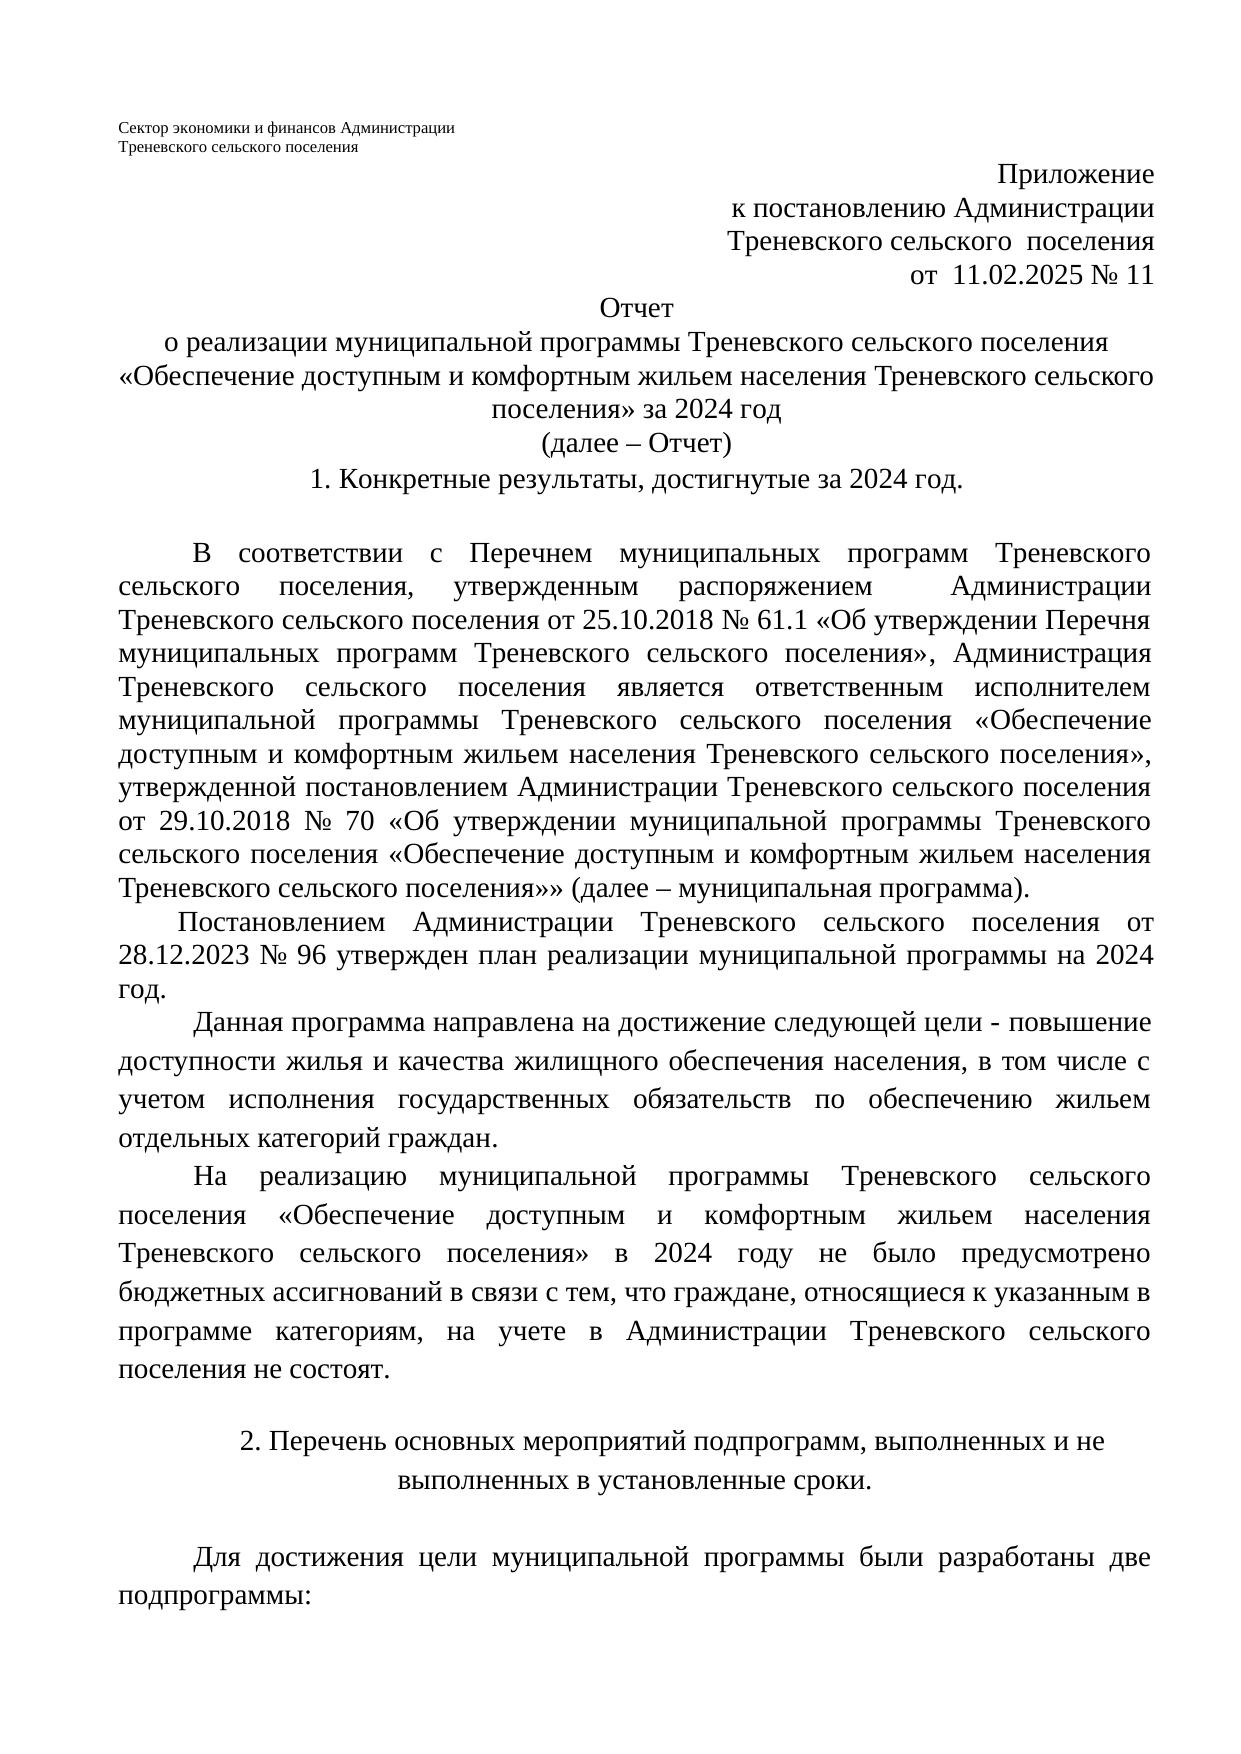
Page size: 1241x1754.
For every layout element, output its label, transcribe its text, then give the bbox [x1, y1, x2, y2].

text В соответствии с Перечнем муниципальных программ Треневского сельского поселения, утвержденным распоряжением Администрации Треневского сельского поселения от 25.10.2018 № 61.1 «Об утверждении Перечня муниципальных программ Треневского сельского поселения», Администрация Треневского сельского поселения является ответственным исполнителем муниципальной программы Треневского сельского поселения «Обеспечение доступным и комфортным жильем населения Треневского сельского поселения», утвержденной постановлением Администрации Треневского сельского поселения от 29.10.2018 № 70 «Об утверждении муниципальной программы Треневского сельского поселения «Обеспечение доступным и комфортным жильем населения Треневского сельского поселения»» (далее – муниципальная программа). [118, 535, 1152, 904]
text о реализации муниципальной программы Треневского сельского поселения [118, 324, 1155, 358]
list Данная программа направлена на достижение следующей цели - повышение доступности жилья и качества жилищного обеспечения населения, в том числе с учетом исполнения государственных обязательств по обеспечению жильем отдельных категорий граждан. [118, 1004, 1152, 1153]
text к постановлению Администрации [118, 190, 1155, 223]
text «Обеспечение доступным и комфортным жильем населения Треневского сельского поселения» за 2024 год [118, 358, 1155, 425]
list На реализацию муниципальной программы Треневского сельского поселения «Обеспечение доступным и комфортным жильем населения Треневского сельского поселения» в 2024 году не было предусмотрено бюджетных ассигнований в связи с тем, что граждане, относящиеся к указанным в программе категориям, на учете в Администрации Треневского сельского поселения не состоят. [118, 1158, 1152, 1385]
list 2. Перечень основных мероприятий подпрограмм, выполненных и не выполненных в установленные сроки. [118, 1423, 1152, 1495]
text (далее – Отчет) [118, 425, 1155, 458]
list Для достижения цели муниципальной программы были разработаны две подпрограммы: [118, 1539, 1152, 1611]
text от 11.02.2025 № 11 [118, 257, 1155, 291]
text Постановлением Администрации Треневского сельского поселения от 28.12.2023 № 96 утвержден план реализации муниципальной программы на 2024 год. [118, 904, 1155, 1004]
text Сектор экономики и финансов Администрации [118, 118, 1155, 137]
text Треневского сельского поселения [118, 223, 1155, 257]
text 1. Конкретные результаты, достигнутые за 2024 год. [118, 461, 1155, 495]
text Треневского сельского поселения [118, 137, 1155, 156]
subtitle Приложение [118, 156, 1155, 190]
text Отчет [118, 291, 1155, 324]
